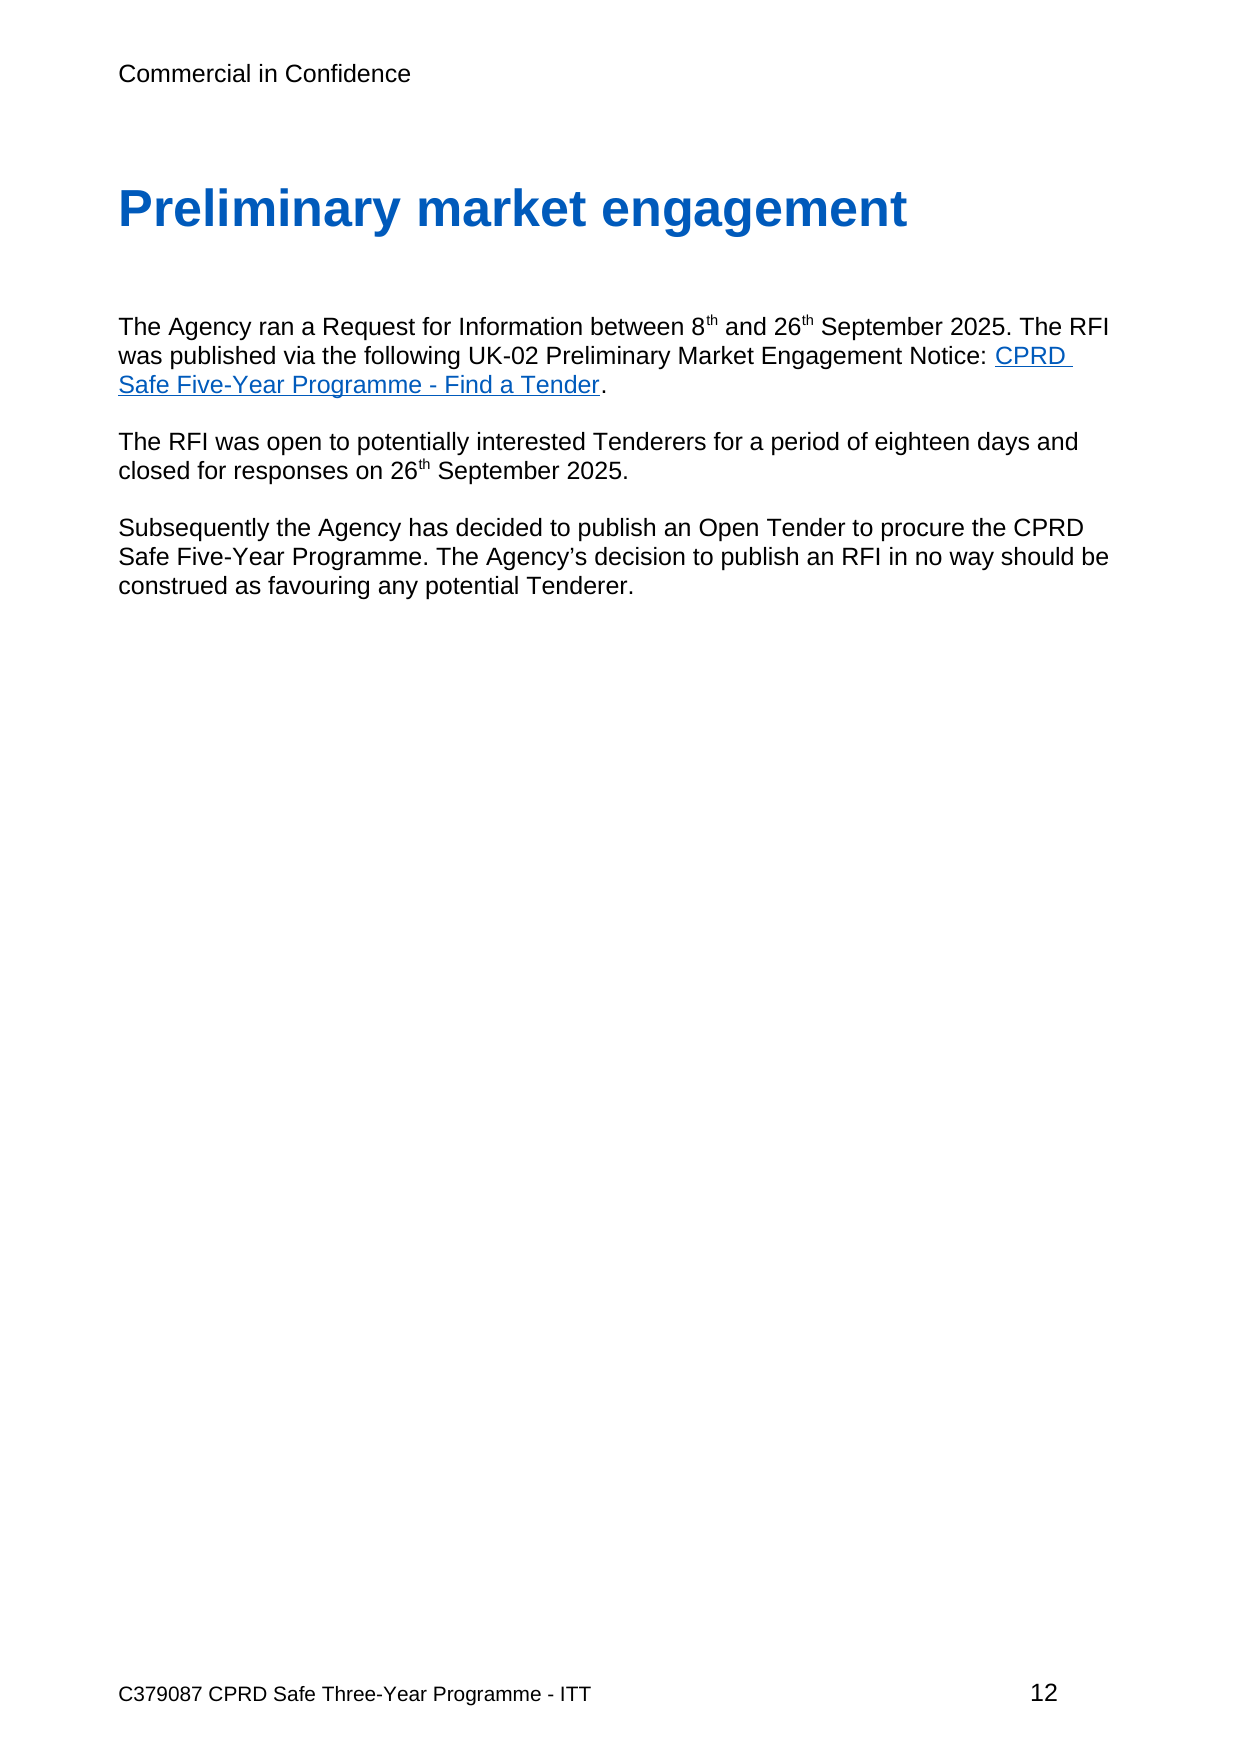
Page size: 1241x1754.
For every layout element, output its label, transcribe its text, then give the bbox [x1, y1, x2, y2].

text Subsequently the Agency has decided to publish an Open Tender to procure the CPRD Safe Five-Year Programme. The Agency’s decision to publish an RFI in no way should be construed as favouring any potential Tenderer. [118, 513, 1122, 599]
text The RFI was open to potentially interested Tenderers for a period of eighteen days and closed for responses on 26th September 2025. [118, 427, 1122, 484]
subtitle Preliminary market engagement [118, 177, 1122, 237]
text The Agency ran a Request for Information between 8th and 26th September 2025. The RFI was published via the following UK-02 Preliminary Market Engagement Notice: CPRD Safe Five-Year Programme - Find a Tender. [118, 312, 1122, 398]
